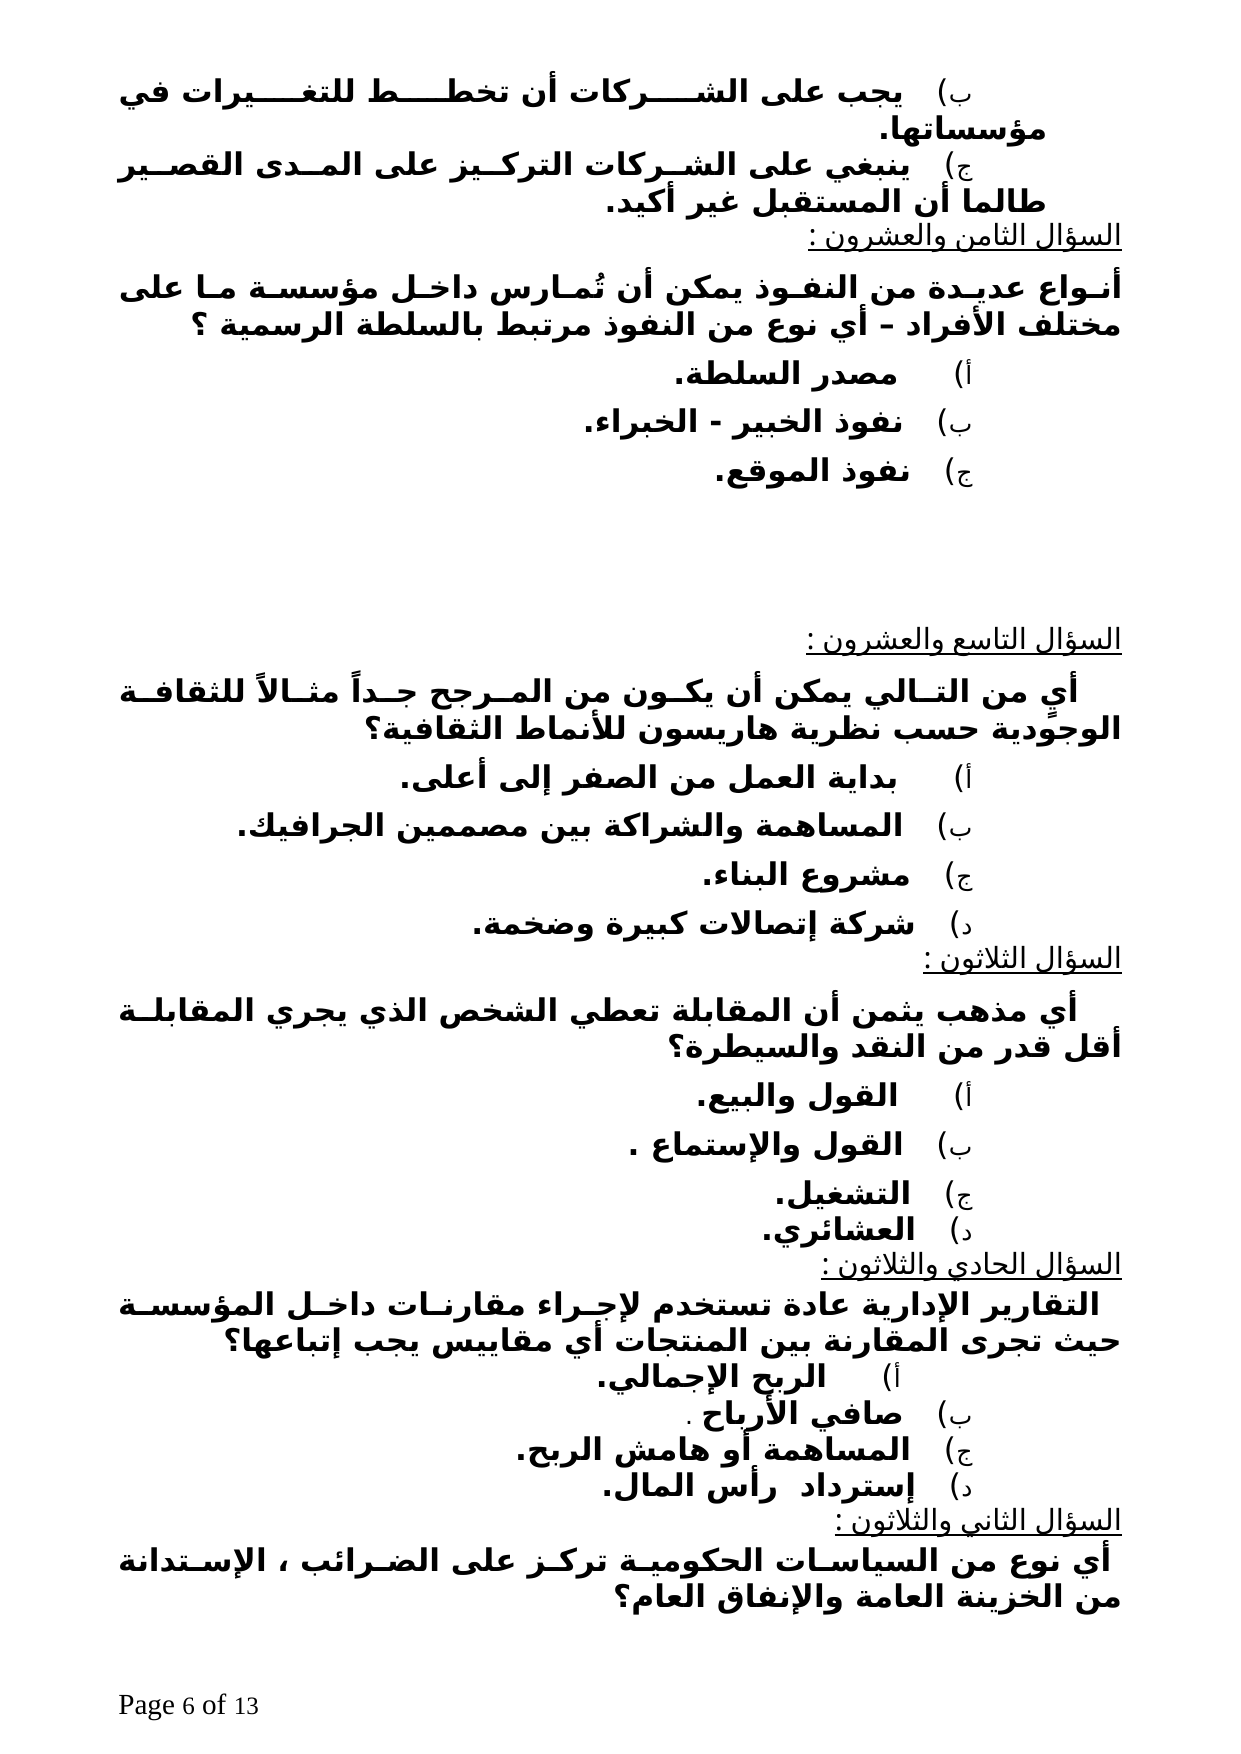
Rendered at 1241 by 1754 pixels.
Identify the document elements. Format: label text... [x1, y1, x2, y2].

text أ) الربح الإجمالي. [118, 1359, 1122, 1395]
text د) إسترداد رأس المال. [118, 1468, 1047, 1504]
text ب) صافي الأرباح . [118, 1395, 1047, 1431]
text ج) نفوذ الموقع. [118, 453, 1047, 489]
text ب) نفوذ الخبير - الخبراء. [118, 404, 1047, 440]
text السؤال الحادي والثلاثون : [118, 1248, 1122, 1286]
text السؤال الثاني والثلاثون : [118, 1504, 1122, 1542]
text ب) يجب على الشركات أن تخطط للتغيرات في مؤسساتها. [118, 74, 1047, 147]
text السؤال الثامن والعشرون : [118, 219, 1122, 257]
text أ) القول والبيع. [118, 1078, 1047, 1114]
text أ) مصدر السلطة. [118, 355, 1047, 391]
text ب) القول والإستماع . [118, 1126, 1047, 1163]
text أيٍ من التالي يمكن أن يكون من المرجح جداً مثالاً للثقافة الوجودية حسب نظرية هاريسون للأنماط الثقافية؟ [118, 674, 1122, 746]
text أنواع عديدة من النفوذ يمكن أن تُمارس داخل مؤسسة ما على مختلف الأفراد – أي نوع من النفوذ مرتبط بالسلطة الرسمية ؟ [118, 270, 1122, 342]
text السؤال التاسع والعشرون : [118, 623, 1122, 661]
text أ) بداية العمل من الصفر إلى أعلى. [118, 759, 1047, 795]
text ج) ينبغي على الشركات التركيز على المدى القصير طالما أن المستقبل غير أكيد. [118, 147, 1047, 219]
text ج) المساهمة أو هامش الربح. [118, 1431, 1047, 1468]
text أي مذهب يثمن أن المقابلة تعطي الشخص الذي يجري المقابلة أقل قدر من النقد والسيطرة؟ [118, 992, 1122, 1065]
text ج) مشروع البناء. [118, 857, 1047, 893]
text ج) التشغيل. [118, 1175, 1047, 1212]
text ب) المساهمة والشراكة بين مصممين الجرافيك. [118, 808, 1047, 844]
text السؤال الثلاثون : [118, 942, 1122, 980]
text التقارير الإدارية عادة تستخدم لإجراء مقارنات داخل المؤسسة حيث تجرى المقارنة بين المنتجات أي مقاييس يجب إتباعها؟ [118, 1286, 1122, 1359]
text د) شركة إتصالات كبيرة وضخمة. [118, 906, 1047, 942]
text أي نوع من السياسات الحكومية تركز على الضرائب ، الإستدانة من الخزينة العامة والإنفاق العام؟ [118, 1542, 1122, 1615]
text د) العشائري. [118, 1212, 1047, 1248]
